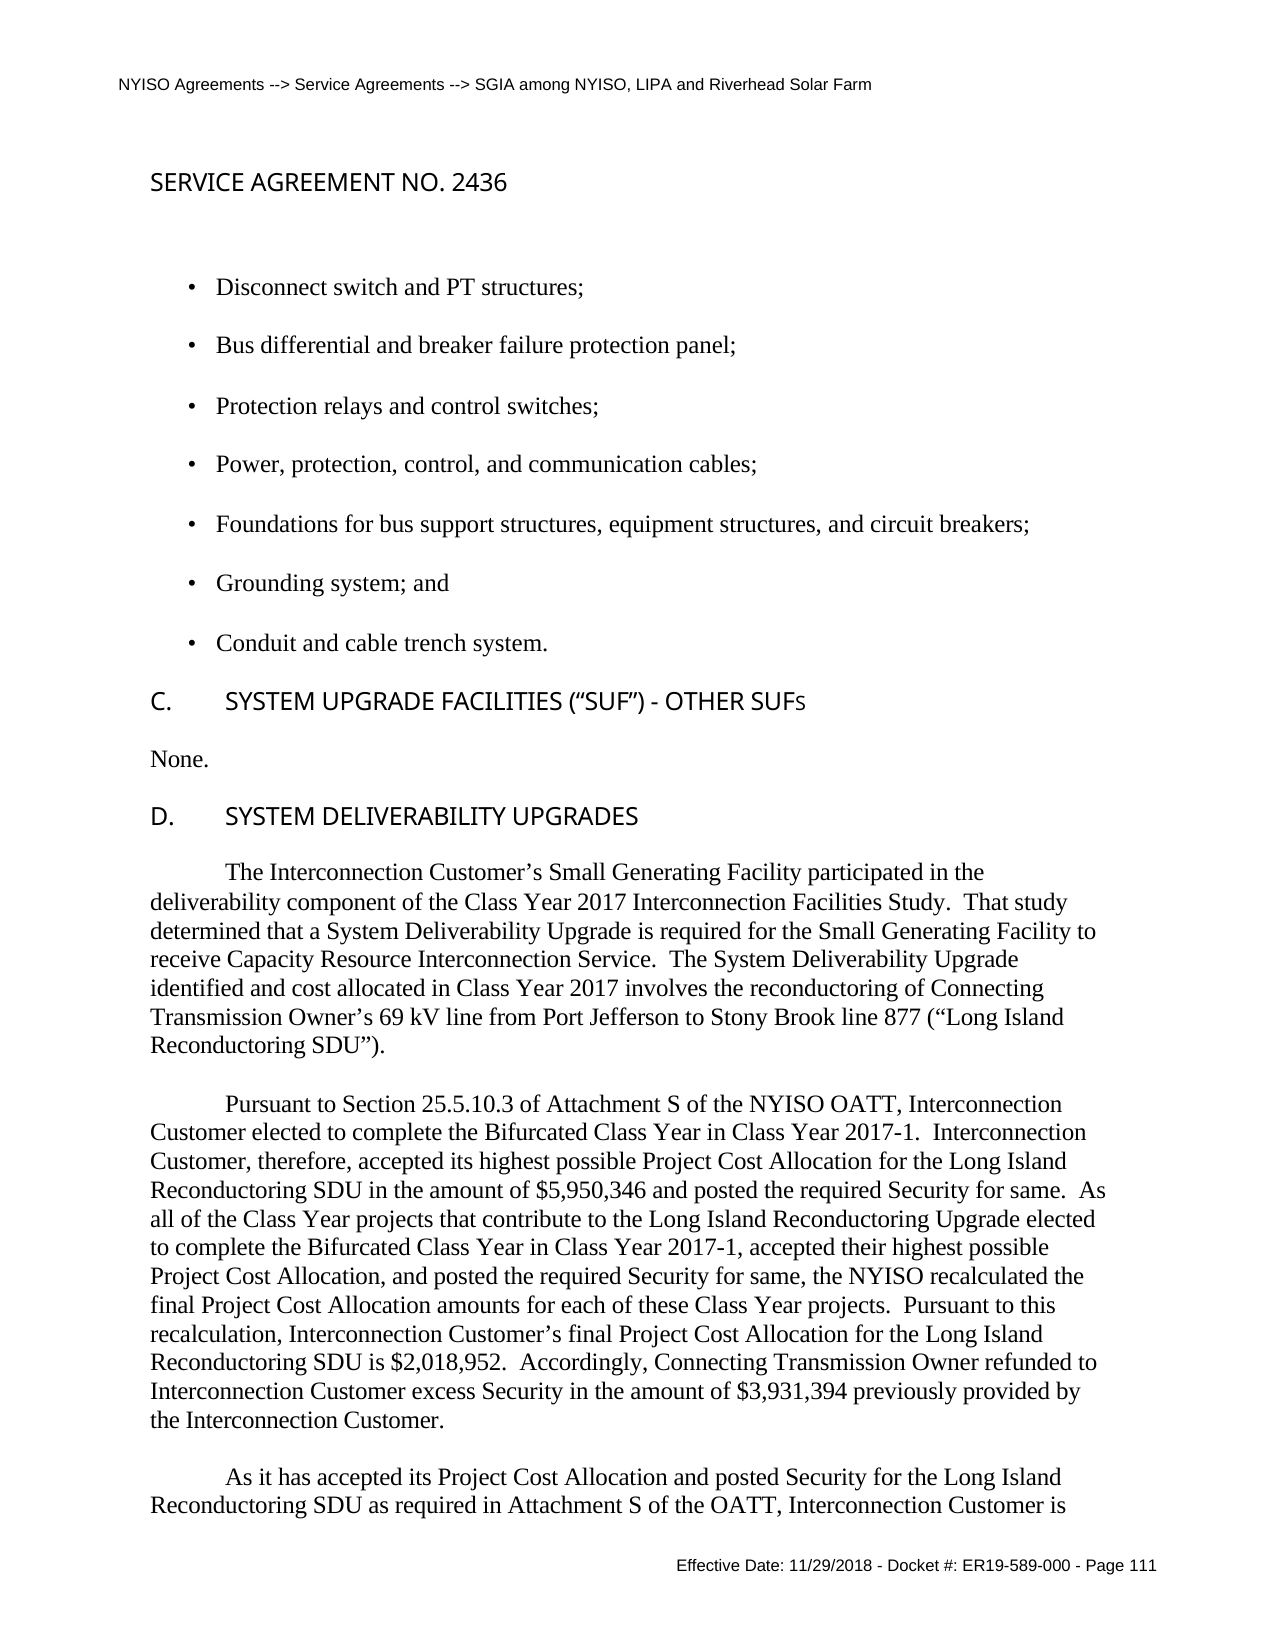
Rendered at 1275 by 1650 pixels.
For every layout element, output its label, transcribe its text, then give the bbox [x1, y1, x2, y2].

text deliverability component of the Class Year 2017 Interconnection Facilities Study. That study [150, 887, 1275, 916]
text • Disconnect switch and PT structures; [187, 272, 1275, 301]
text determined that a System Deliverability Upgrade is required for the Small Generating Facility to receive Capacity Resource Interconnection Service. The System Deliverability Upgrade identified and cost allocated in Class Year 2017 involves the reconductoring of Connecting Transmission Owner’s 69 kV line from Port Jefferson to Stony Brook line 877 (“Long Island Reconductoring SDU”). [150, 916, 1136, 1059]
text • Protection relays and control switches; [187, 391, 1275, 420]
text SERVICE AGREEMENT NO. 2436 [150, 168, 1275, 197]
text The Interconnection Customer’s Small Generating Facility participated in the [225, 858, 1275, 887]
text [150, 1462, 1124, 1519]
text C. SYSTEM UPGRADE FACILITIES (“SUF”) - OTHER SUFS [150, 687, 1275, 716]
text Pursuant to Section 25.5.10.3 of Attachment S of the NYISO OATT, Interconnection [225, 1089, 1275, 1118]
text • Power, protection, control, and communication cables; [187, 449, 1275, 478]
text None. [150, 744, 1275, 773]
text D. SYSTEM DELIVERABILITY UPGRADES [150, 802, 1275, 831]
text • Conduit and cable trench system. [187, 629, 1275, 657]
text • Grounding system; and [187, 568, 1275, 597]
text • Bus differential and breaker failure protection panel; [187, 331, 1275, 359]
text • Foundations for bus support structures, equipment structures, and circuit breakers; [187, 510, 1275, 539]
text Customer elected to complete the Bifurcated Class Year in Class Year 2017-1. Interconnection Customer, therefore, accepted its highest possible Project Cost Allocation for the Long Island Reconductoring SDU in the amount of $5,950,346 and posted the required Security for same. As all of the Class Year projects that contribute to the Long Island Reconductoring Upgrade elected to complete the Bifurcated Class Year in Class Year 2017-1, accepted their highest possible Project Cost Allocation, and posted the required Security for same, the NYISO recalculated the final Project Cost Allocation amounts for each of these Class Year projects. Pursuant to this recalculation, Interconnection Customer’s final Project Cost Allocation for the Long Island Reconductoring SDU is $2,018,952. Accordingly, Connecting Transmission Owner refunded to Interconnection Customer excess Security in the amount of $3,931,394 previously provided by the Interconnection Customer. [150, 1118, 1145, 1434]
